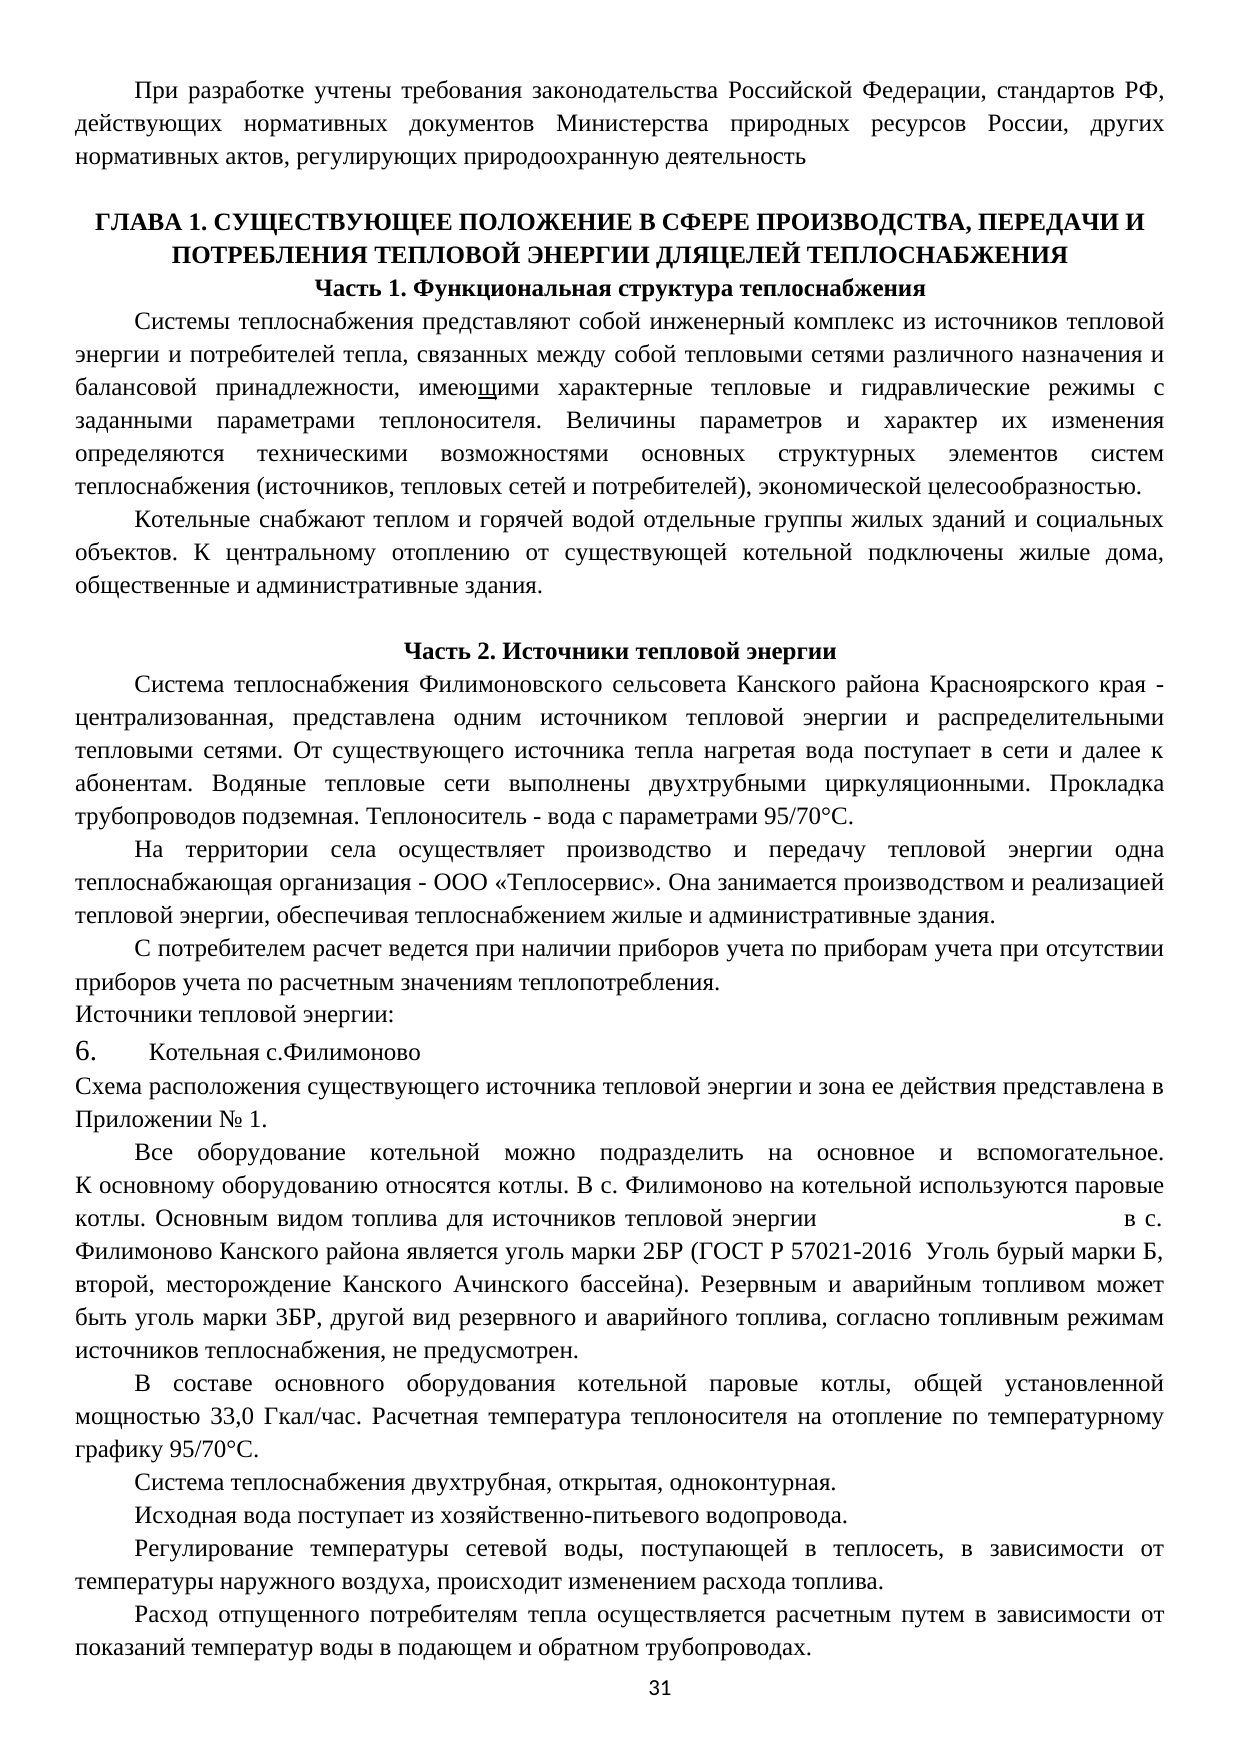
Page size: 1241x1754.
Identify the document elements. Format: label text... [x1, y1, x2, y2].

text Система теплоснабжения Филимоновского сельсовета Канского района Красноярского края - централизованная, представлена одним источником тепловой энергии и распределительными тепловыми сетями. От существующего источника тепла нагретая вода поступает в сети и далее к абонентам. Водяные тепловые сети выполнены двухтрубными циркуляционными. Прокладка трубопроводов подземная. Теплоноситель - вода с параметрами 95/70°С. [75, 669, 1165, 830]
text Схема расположения существующего источника тепловой энергии и зона ее действия представлена в Приложении № 1. [75, 1071, 1165, 1133]
text Регулирование температуры сетевой воды, поступающей в теплосеть, в зависимости от температуры наружного воздуха, происходит изменением расхода топлива. [75, 1533, 1165, 1595]
text ГЛАВА 1. СУЩЕСТВУЮЩЕЕ ПОЛОЖЕНИЕ В СФЕРЕ ПРОИЗВОДСТВА, ПЕРЕДАЧИ И ПОТРЕБЛЕНИЯ ТЕПЛОВОЙ ЭНЕРГИИ ДЛЯЦЕЛЕЙ ТЕПЛОСНАБЖЕНИЯ [75, 207, 1165, 269]
text Система теплоснабжения двухтрубная, открытая, одноконтурная. [75, 1467, 1165, 1496]
text Котельные снабжают теплом и горячей водой отдельные группы жилых зданий и социальных объектов. К центральному отоплению от существующей котельной подключены жилые дома, общественные и административные здания. [75, 504, 1165, 599]
text Источники тепловой энергии: [75, 999, 1165, 1028]
text Часть 1. Функциональная структура теплоснабжения [75, 273, 1165, 302]
text Все оборудование котельной можно подразделить на основное и вспомогательное. К основному оборудованию относятся котлы. В с. Филимоново на котельной используются паровые котлы. Основным видом топлива для источников тепловой энергии в с. Филимоново Канского района является уголь марки 2БР (ГОСТ Р 57021-2016 Уголь бурый марки Б, второй, месторождение Канского Ачинского бассейна). Резервным и аварийным топливом может быть уголь марки 3БР, другой вид резервного и аварийного топлива, согласно топливным режимам источников теплоснабжения, не предусмотрен. [75, 1137, 1165, 1364]
text С потребителем расчет ведется при наличии приборов учета по приборам учета при отсутствии приборов учета по расчетным значениям теплопотребления. [75, 933, 1165, 995]
text Часть 2. Источники тепловой энергии [75, 636, 1165, 665]
list Котельная с.Филимоново [75, 1033, 1165, 1066]
text В составе основного оборудования котельной паровые котлы, общей установленной мощностью 33,0 Гкал/час. Расчетная температура теплоносителя на отопление по температурному графику 95/70°С. [75, 1368, 1165, 1463]
text Системы теплоснабжения представляют собой инженерный комплекс из источников тепловой энергии и потребителей тепла, связанных между собой тепловыми сетями различного назначения и балансовой принадлежности, имеющими характерные тепловые и гидравлические режимы с заданными параметрами теплоносителя. Величины параметров и характер их изменения определяются техническими возможностями основных структурных элементов систем теплоснабжения (источников, тепловых сетей и потребителей), экономической целесообразностью. [75, 306, 1165, 500]
text Расход отпущенного потребителям тепла осуществляется расчетным путем в зависимости от показаний температур воды в подающем и обратном трубопроводах. [75, 1599, 1165, 1661]
text При разработке учтены требования законодательства Российской Федерации, стандартов РФ, действующих нормативных документов Министерства природных ресурсов России, других нормативных актов, регулирующих природоохранную деятельность [75, 75, 1165, 170]
text Исходная вода поступает из хозяйственно-питьевого водопровода. [75, 1500, 1165, 1529]
text На территории села осуществляет производство и передачу тепловой энергии одна теплоснабжающая организация - ООО «Теплосервис». Она занимается производством и реализацией тепловой энергии, обеспечивая теплоснабжением жилые и административные здания. [75, 834, 1165, 929]
